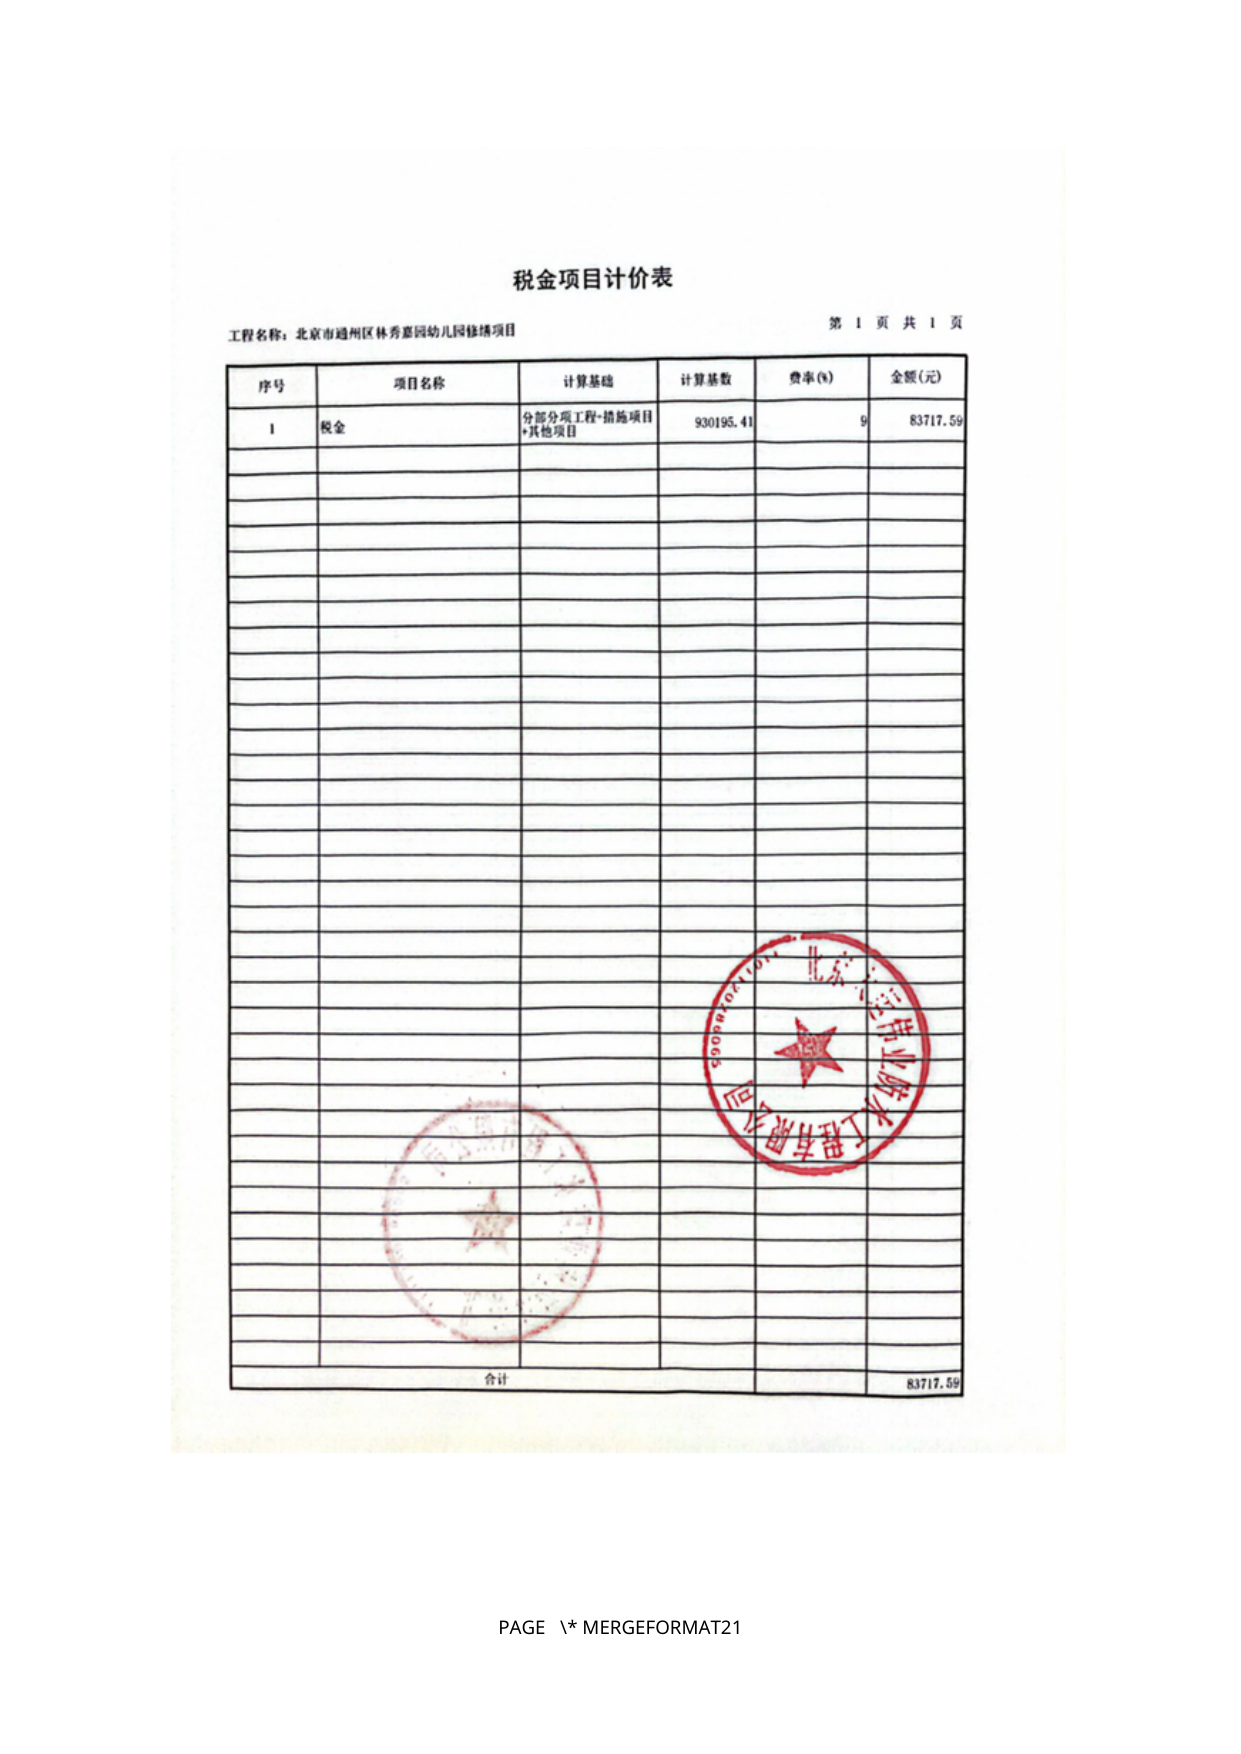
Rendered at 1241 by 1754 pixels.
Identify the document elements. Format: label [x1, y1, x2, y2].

picture [100, 147, 1140, 1466]
